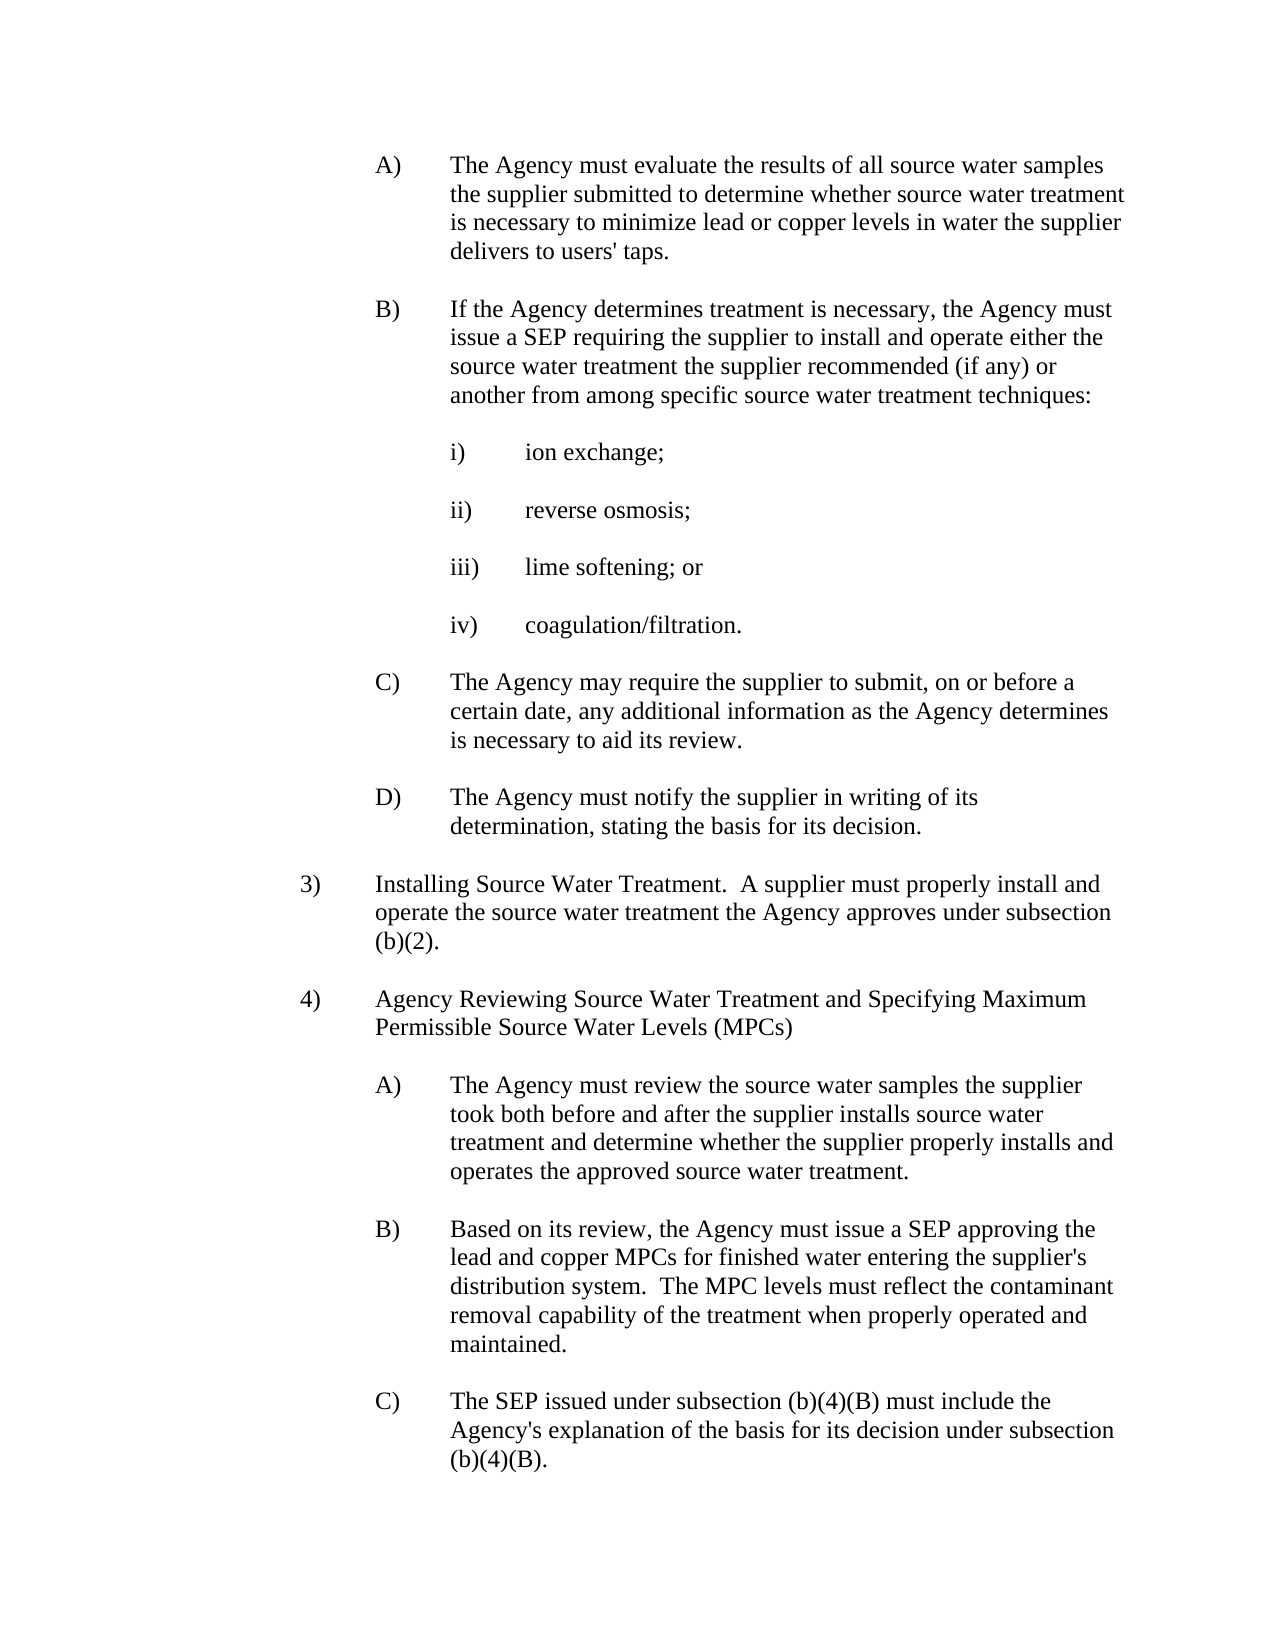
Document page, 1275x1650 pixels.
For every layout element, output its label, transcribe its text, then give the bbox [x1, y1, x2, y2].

text i) ion exchange; [450, 437, 1125, 466]
text iii) lime softening; or [450, 552, 1125, 581]
text iv) coagulation/filtration. [450, 610, 1125, 639]
text B) Based on its review, the Agency must issue a SEP approving the lead and copper MPCs for finished water entering the supplier's distribution system. The MPC levels must reflect the contaminant removal capability of the treatment when properly operated and maintained. [375, 1214, 1125, 1357]
text D) The Agency must notify the supplier in writing of its determination, stating the basis for its decision. [375, 782, 1125, 840]
text 3) Installing Source Water Treatment. A supplier must properly install and operate the source water treatment the Agency approves under subsection (b)(2). [300, 869, 1125, 955]
text B) If the Agency determines treatment is necessary, the Agency must issue a SEP requiring the supplier to install and operate either the source water treatment the supplier recommended (if any) or another from among specific source water treatment techniques: [375, 294, 1125, 409]
text C) The SEP issued under subsection (b)(4)(B) must include the Agency's explanation of the basis for its decision under subsection (b)(4)(B). [375, 1386, 1125, 1472]
text 4) Agency Reviewing Source Water Treatment and Specifying Maximum Permissible Source Water Levels (MPCs) [300, 984, 1125, 1041]
text A) The Agency must review the source water samples the supplier took both before and after the supplier installs source water treatment and determine whether the supplier properly installs and operates the approved source water treatment. [375, 1070, 1125, 1185]
text ii) reverse osmosis; [450, 495, 1125, 524]
text A) The Agency must evaluate the results of all source water samples the supplier submitted to determine whether source water treatment is necessary to minimize lead or copper levels in water the supplier delivers to users' taps. [375, 150, 1125, 265]
text C) The Agency may require the supplier to submit, on or before a certain date, any additional information as the Agency determines is necessary to aid its review. [375, 667, 1125, 754]
